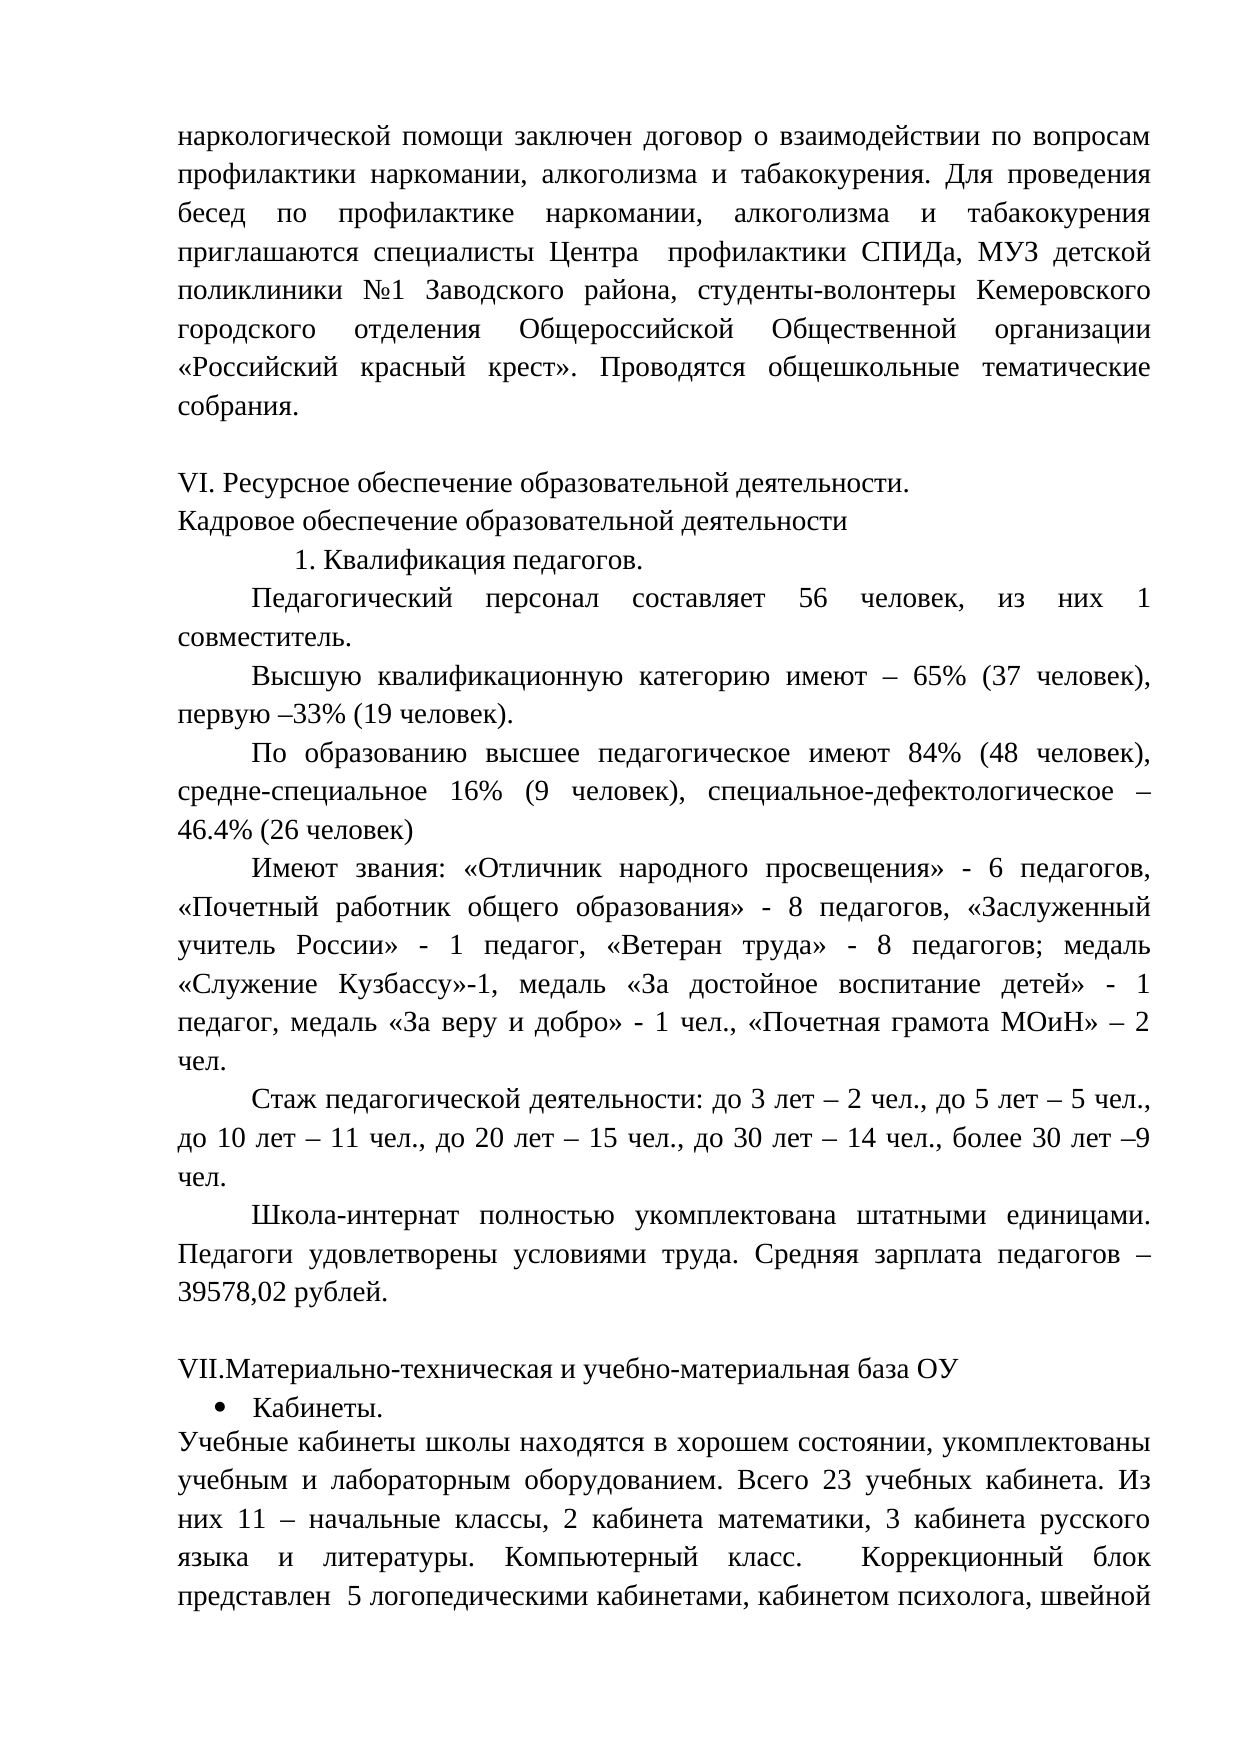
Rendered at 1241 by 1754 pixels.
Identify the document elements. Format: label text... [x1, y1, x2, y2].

text Имеют звания: «Отличник народного просвещения» - 6 педагогов, «Почетный работник общего образования» - 8 педагогов, «Заслуженный учитель России» - 1 педагог, «Ветеран труда» - 8 педагогов; медаль «Служение Кузбассу»-1, медаль «За достойное воспитание детей» - 1 педагог, медаль «За веру и добро» - 1 чел., «Почетная грамота МОиН» – 2 чел. [177, 850, 1152, 1077]
list Кабинеты. [215, 1390, 1152, 1424]
text Высшую квалификационную категорию имеют – 65% (37 человек), первую –33% (19 человек). [177, 658, 1152, 730]
text VI. Ресурсное обеспечение образовательной деятельности. [177, 465, 1152, 498]
text Школа-интернат полностью укомплектована штатными единицами. Педагоги удовлетворены условиями труда. Средняя зарплата педагогов – 39578,02 рублей. [177, 1197, 1152, 1308]
text Кадровое обеспечение образовательной деятельности [177, 503, 1152, 537]
text Стаж педагогической деятельности: до 3 лет – 2 чел., до 5 лет – 5 чел., до 10 лет – 11 чел., до 20 лет – 15 чел., до 30 лет – 14 чел., более 30 лет –9 чел. [177, 1082, 1152, 1192]
text По образованию высшее педагогическое имеют 84% (48 человек), средне-специальное 16% (9 человек), специальное-дефектологическое – 46.4% (26 человек) [177, 735, 1152, 845]
text Педагогический персонал составляет 56 человек, из них 1 совместитель. [177, 581, 1152, 653]
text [177, 118, 1152, 421]
text VII.Материально-техническая и учебно-материальная база ОУ [177, 1351, 1152, 1385]
text 1. Квалификация педагогов. [177, 542, 1152, 576]
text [177, 1424, 1152, 1611]
